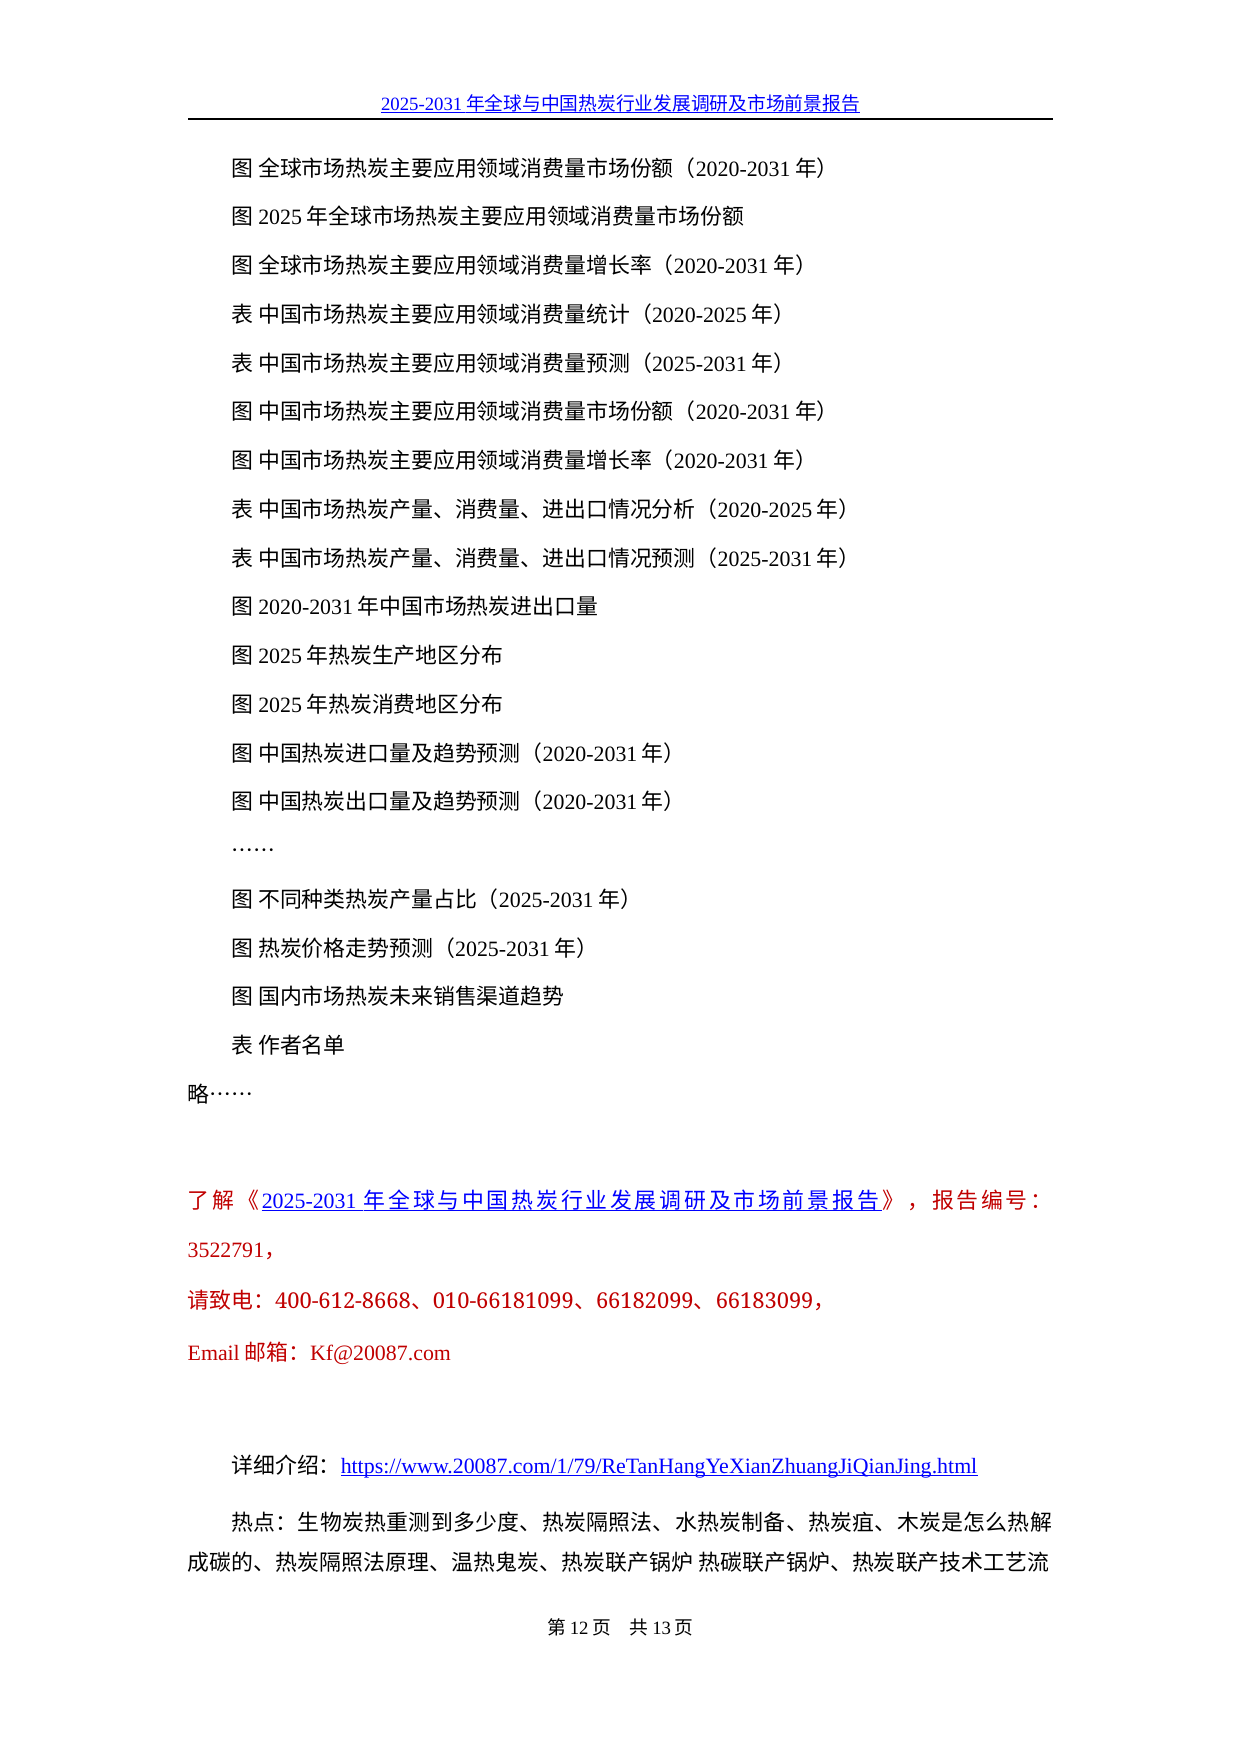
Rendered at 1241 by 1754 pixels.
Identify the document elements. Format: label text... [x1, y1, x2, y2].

text 请致电：400-612-8668、010-66181099、66182099、66183099， [187, 1283, 1053, 1316]
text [187, 150, 1053, 1109]
text 了解《2025-2031年全球与中国热炭行业发展调研及市场前景报告》，报告编号：3522791， [187, 1183, 1053, 1264]
text 详细介绍：https://www.20087.com/1/79/ReTanHangYeXianZhuangJiQianJing.html [187, 1448, 1053, 1480]
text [187, 1504, 1053, 1577]
text Email邮箱：Kf@20087.com [187, 1335, 1053, 1367]
